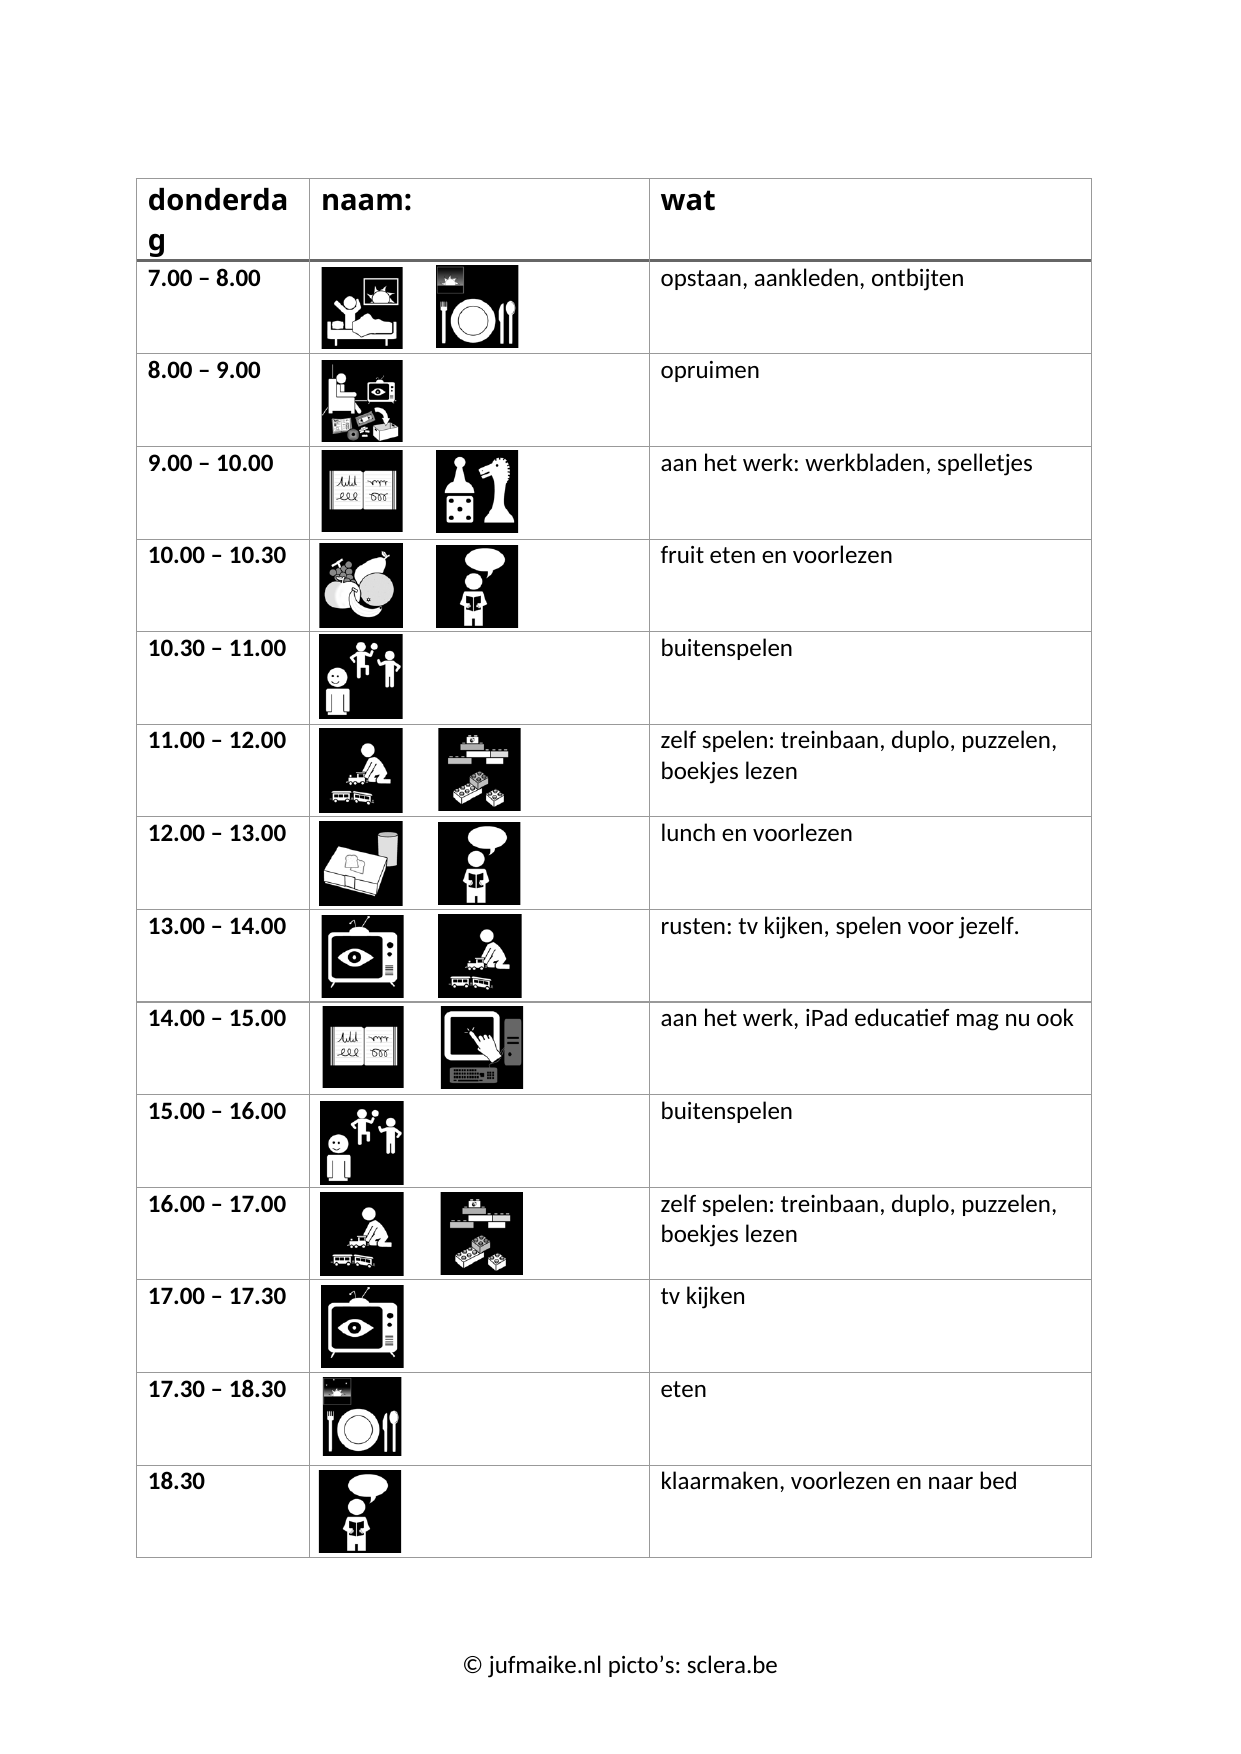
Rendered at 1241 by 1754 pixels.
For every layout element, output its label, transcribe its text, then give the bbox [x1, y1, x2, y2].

table_cell opstaan, aankleden, ontbijten [650, 262, 1091, 353]
table_cell [310, 632, 649, 724]
table_cell [310, 725, 649, 816]
table_cell [310, 1095, 649, 1187]
table_cell 10.30 – 11.00 [137, 632, 309, 724]
table_cell [310, 1466, 649, 1557]
picture [321, 915, 404, 998]
table_cell 17.00 – 17.30 [137, 1280, 309, 1372]
table_cell [310, 1373, 649, 1464]
picture [320, 1101, 404, 1185]
picture [440, 1006, 524, 1089]
picture [319, 728, 403, 813]
table_cell 15.00 – 16.00 [137, 1095, 309, 1187]
table_cell [310, 817, 649, 909]
table_cell 8.00 – 9.00 [137, 354, 309, 446]
table_header donderdag [137, 179, 309, 258]
table_header naam: [310, 179, 649, 258]
picture [319, 821, 403, 906]
table_cell 9.00 – 10.00 [137, 447, 309, 538]
picture [436, 545, 519, 628]
table_cell zelf spelen: treinbaan, duplo, puzzelen, boekjes lezen [650, 725, 1091, 816]
table_cell 10.00 – 10.30 [137, 540, 309, 631]
table_cell buitenspelen [650, 1095, 1091, 1187]
table_cell 14.00 – 15.00 [137, 1003, 309, 1094]
picture [322, 1377, 402, 1456]
picture [319, 634, 403, 719]
picture [436, 265, 519, 348]
picture [321, 360, 403, 442]
table_cell [310, 1003, 649, 1094]
picture [440, 1192, 523, 1275]
table_cell 17.30 – 18.30 [137, 1373, 309, 1464]
picture [438, 822, 521, 905]
table_cell aan het werk, iPad educatief mag nu ook [650, 1003, 1091, 1094]
picture [319, 543, 403, 628]
table_cell [310, 1188, 649, 1279]
table_cell [310, 447, 649, 538]
table_cell fruit eten en voorlezen [650, 540, 1091, 631]
table_cell aan het werk: werkbladen, spelletjes [650, 447, 1091, 538]
table_header wat [650, 179, 1091, 258]
picture [321, 450, 403, 532]
picture [438, 914, 522, 998]
table_cell [310, 910, 649, 1001]
table_cell lunch en voorlezen [650, 817, 1091, 909]
table_cell 11.00 – 12.00 [137, 725, 309, 816]
picture [320, 1192, 404, 1276]
picture [318, 1470, 402, 1553]
table_cell eten [650, 1373, 1091, 1464]
table_cell zelf spelen: treinbaan, duplo, puzzelen, boekjes lezen [650, 1188, 1091, 1279]
picture [322, 1006, 404, 1088]
table_cell buitenspelen [650, 632, 1091, 724]
picture [321, 1285, 404, 1368]
table_cell [310, 1280, 649, 1372]
table_cell opruimen [650, 354, 1091, 446]
table_cell 7.00 – 8.00 [137, 262, 309, 353]
picture [438, 728, 521, 811]
picture [321, 267, 403, 349]
table_cell tv kijken [650, 1280, 1091, 1372]
table_cell [310, 540, 649, 631]
table_cell 18.30 [137, 1466, 309, 1557]
table_cell rusten: tv kijken, spelen voor jezelf. [650, 910, 1091, 1001]
table_cell [310, 354, 649, 446]
table_cell 16.00 – 17.00 [137, 1188, 309, 1279]
table_cell [310, 262, 649, 353]
picture [436, 450, 519, 533]
table_cell 13.00 – 14.00 [137, 910, 309, 1001]
table_cell klaarmaken, voorlezen en naar bed [650, 1466, 1091, 1557]
table_cell 12.00 – 13.00 [137, 817, 309, 909]
